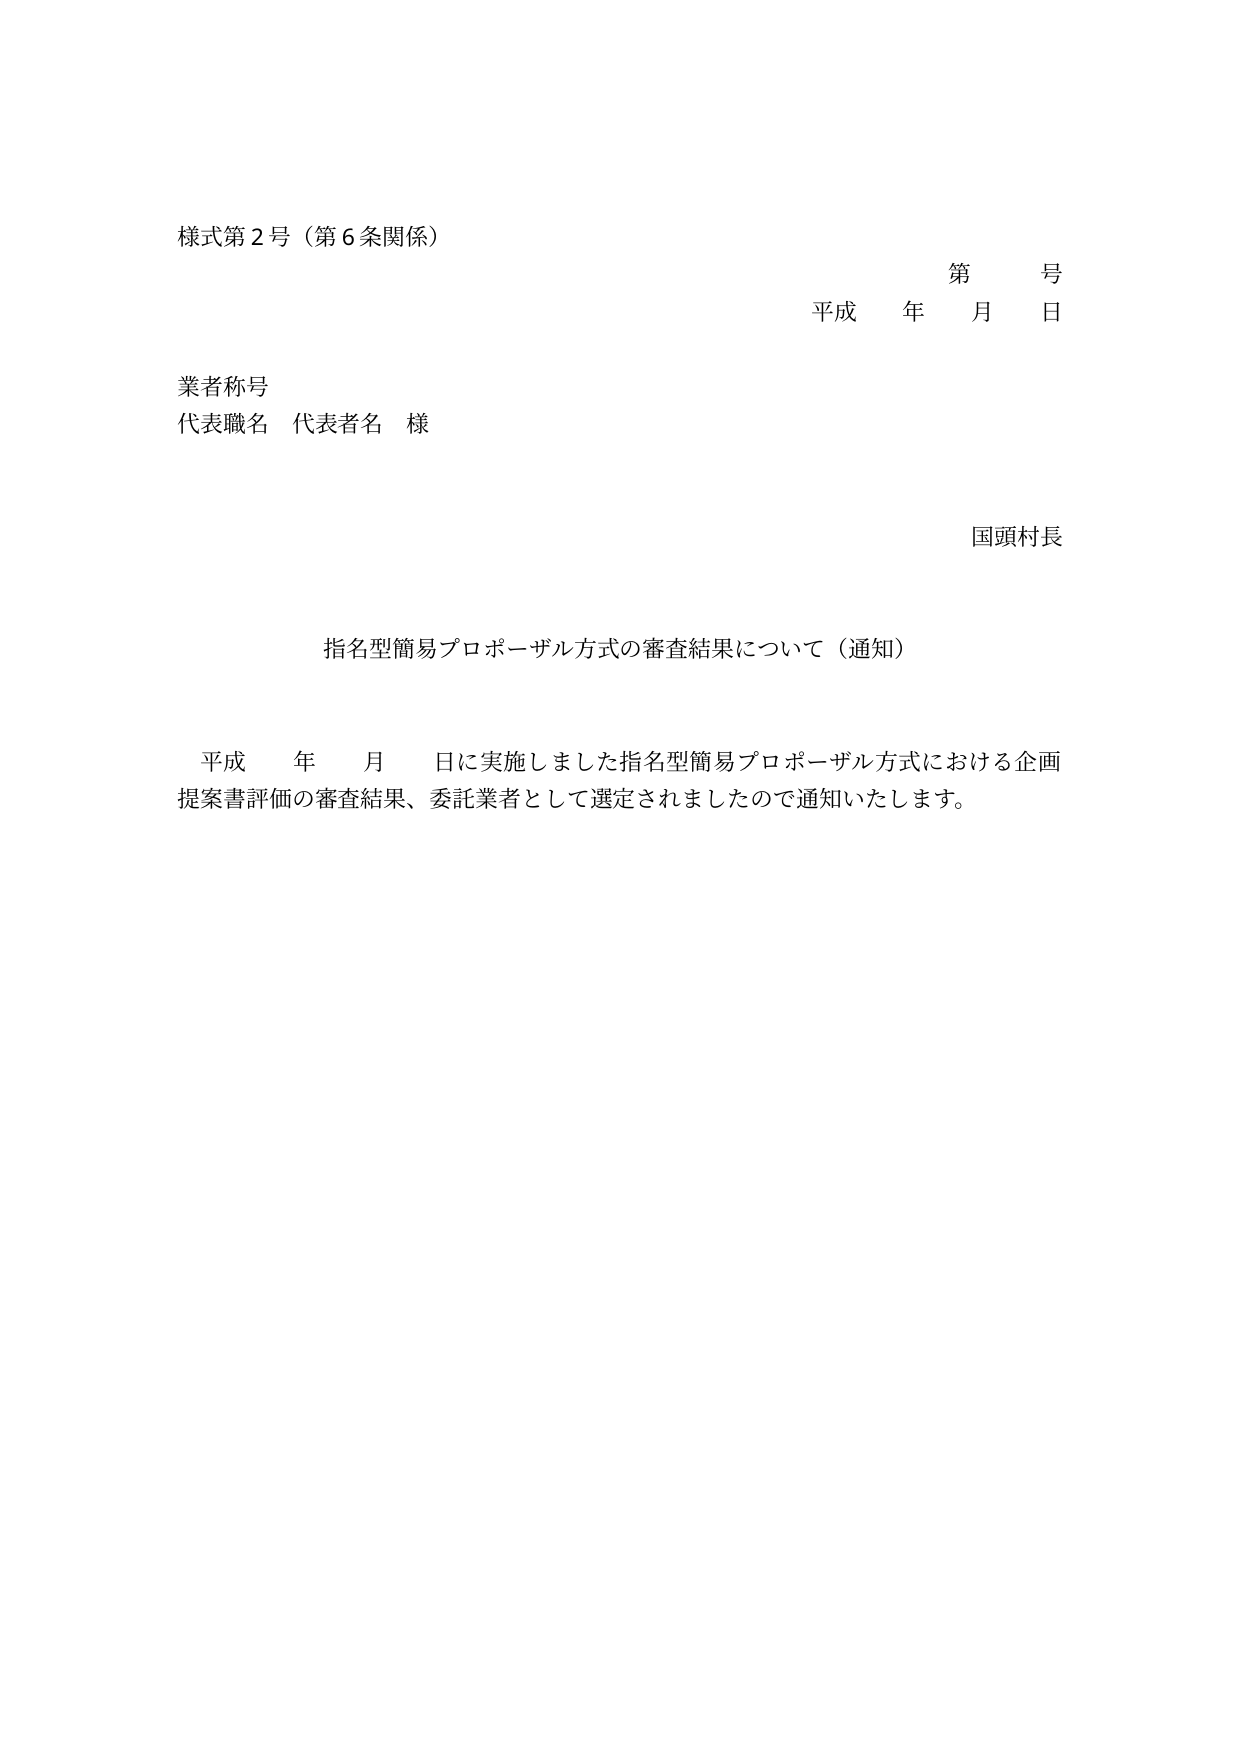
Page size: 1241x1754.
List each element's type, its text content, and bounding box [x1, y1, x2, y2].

text 第 号 [177, 254, 1063, 292]
text 様式第2号（第6条関係） [177, 217, 1063, 254]
text 代表職名 代表者名 様 [177, 404, 1063, 442]
text 平成 年 月 日に実施しました指名型簡易プロポーザル方式における企画提案書評価の審査結果、委託業者として選定されましたので通知いたします。 [177, 742, 1063, 817]
text 指名型簡易プロポーザル方式の審査結果について（通知） [177, 629, 1063, 667]
text 業者称号 [177, 367, 1063, 404]
text 平成 年 月 日 [177, 292, 1063, 329]
text 国頭村長 [177, 517, 1063, 554]
